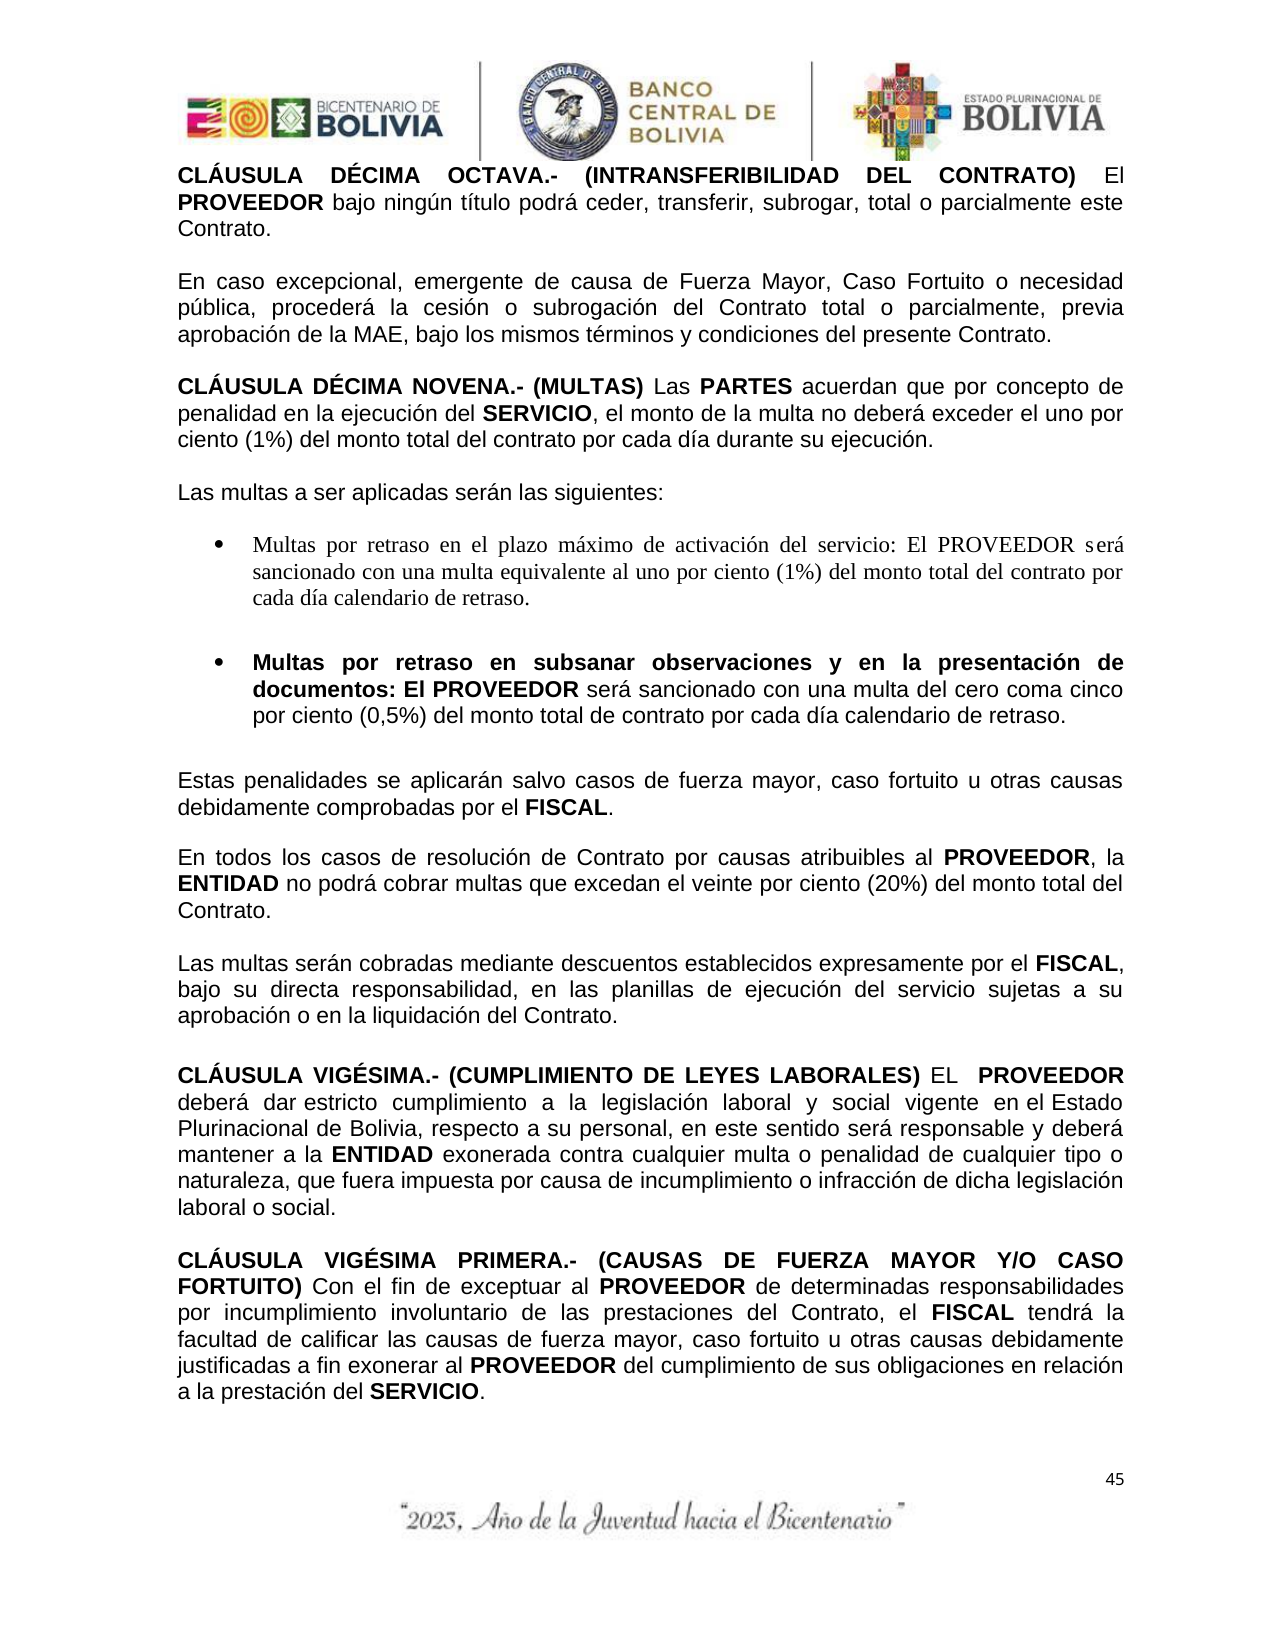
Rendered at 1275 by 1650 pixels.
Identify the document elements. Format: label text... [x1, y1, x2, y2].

text Estas penalidades se aplicarán salvo casos de fuerza mayor, caso fortuito u otras causas debidamente comprobadas por el FISCAL. [177, 767, 1124, 820]
text En caso excepcional, emergente de causa de Fuerza Mayor, Caso Fortuito o necesidad pública, procederá la cesión o subrogación del Contrato total o parcialmente, previa aprobación de la MAE, bajo los mismos términos y condiciones del presente Contrato. [177, 268, 1124, 347]
list Multas por retraso en subsanar observaciones y en la presentación de documentos: El PROVEEDOR será sancionado con una multa del cero coma cinco por ciento (0,5%) del monto total de contrato por cada día calendario de retraso. [215, 649, 1124, 728]
text Las multas serán cobradas mediante descuentos establecidos expresamente por el FISCAL, bajo su directa responsabilidad, en las planillas de ejecución del servicio sujetas a su aprobación o en la liquidación del Contrato. [177, 949, 1124, 1028]
text CLÁUSULA DÉCIMA OCTAVA.- (INTRANSFERIBILIDAD DEL CONTRATO) El PROVEEDOR bajo ningún título podrá ceder, transferir, subrogar, total o parcialmente este Contrato. [177, 162, 1124, 242]
text CLÁUSULA VIGÉSIMA.- (CUMPLIMIENTO DE LEYES LABORALES) EL PROVEEDOR deberá dar estricto cumplimiento a la legislación laboral y social vigente en el Estado Plurinacional de Bolivia, respecto a su personal, en este sentido será responsable y deberá mantener a la ENTIDAD exonerada contra cualquier multa o penalidad de cualquier tipo o naturaleza, que fuera impuesta por causa de incumplimiento o infracción de dicha legislación laboral o social. [177, 1062, 1124, 1220]
picture [177, 60, 1125, 161]
text CLÁUSULA VIGÉSIMA PRIMERA.- (CAUSAS DE FUERZA MAYOR Y/O CASO FORTUITO) Con el fin de exceptuar al PROVEEDOR de determinadas responsabilidades por incumplimiento involuntario de las prestaciones del Contrato, el FISCAL tendrá la facultad de calificar las causas de fuerza mayor, caso fortuito u otras causas debidamente justificadas a fin exonerar al PROVEEDOR del cumplimiento de sus obligaciones en relación a la prestación del SERVICIO. [177, 1247, 1124, 1405]
text En todos los casos de resolución de Contrato por causas atribuibles al PROVEEDOR, la ENTIDAD no podrá cobrar multas que excedan el veinte por ciento (20%) del monto total del Contrato. [177, 844, 1124, 923]
text CLÁUSULA DÉCIMA NOVENA.- (MULTAS) Las PARTES acuerdan que por concepto de penalidad en la ejecución del SERVICIO, el monto de la multa no deberá exceder el uno por ciento (1%) del monto total del contrato por cada día durante su ejecución. [177, 373, 1124, 452]
text Las multas a ser aplicadas serán las siguientes: [177, 479, 1124, 505]
list Multas por retraso en el plazo máximo de activación del servicio: El PROVEEDOR será sancionado con una multa equivalente al uno por ciento (1%) del monto total del contrato por cada día calendario de retraso. [215, 531, 1124, 611]
picture [383, 1490, 919, 1556]
